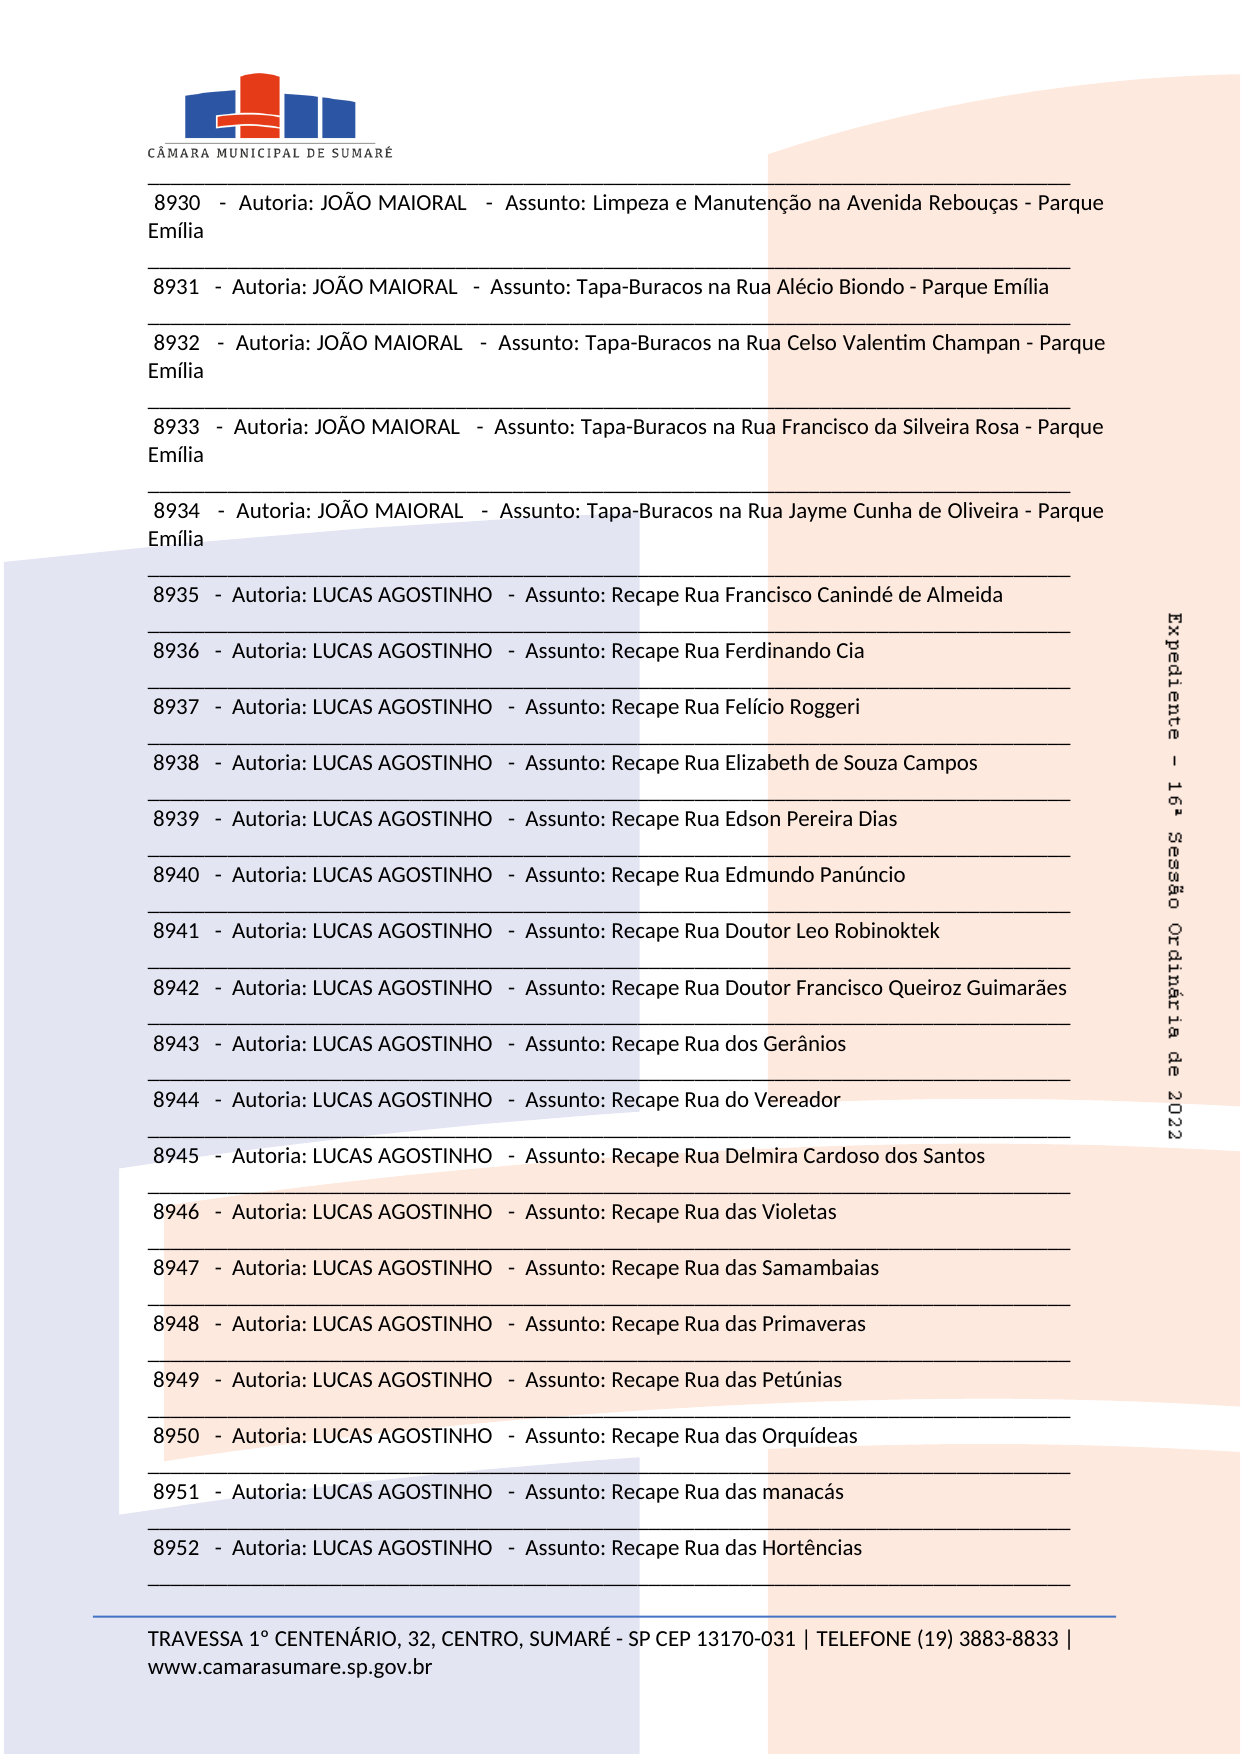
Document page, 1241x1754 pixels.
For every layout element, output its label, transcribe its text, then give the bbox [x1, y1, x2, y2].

text _________________________________________________________________________________ [148, 776, 1107, 804]
text _________________________________________________________________________________ [148, 1225, 1107, 1253]
text _________________________________________________________________________________ [148, 1561, 1107, 1589]
text 8943 - Autoria: LUCAS AGOSTINHO - Assunto: Recape Rua dos Gerânios [148, 1029, 1107, 1057]
text 8930 - Autoria: JOÃO MAIORAL - Assunto: Limpeza e Manutenção na Avenida Rebouças - Parque Emília [148, 188, 1107, 244]
text 8933 - Autoria: JOÃO MAIORAL - Assunto: Tapa-Buracos na Rua Francisco da Silveira Rosa - Parque Emília [148, 412, 1107, 468]
text 8935 - Autoria: LUCAS AGOSTINHO - Assunto: Recape Rua Francisco Canindé de Almeida [148, 580, 1107, 608]
text _________________________________________________________________________________ [148, 1449, 1107, 1477]
text _________________________________________________________________________________ [148, 1057, 1107, 1085]
text 8938 - Autoria: LUCAS AGOSTINHO - Assunto: Recape Rua Elizabeth de Souza Campos [148, 748, 1107, 776]
text 8934 - Autoria: JOÃO MAIORAL - Assunto: Tapa-Buracos na Rua Jayme Cunha de Oliveira - Parque Emília [148, 496, 1107, 552]
text 8944 - Autoria: LUCAS AGOSTINHO - Assunto: Recape Rua do Vereador [148, 1085, 1107, 1113]
text 8949 - Autoria: LUCAS AGOSTINHO - Assunto: Recape Rua das Petúnias [148, 1365, 1107, 1393]
text _________________________________________________________________________________ [148, 1281, 1107, 1309]
text _________________________________________________________________________________ [148, 664, 1107, 692]
text 8947 - Autoria: LUCAS AGOSTINHO - Assunto: Recape Rua das Samambaias [148, 1253, 1107, 1281]
text _________________________________________________________________________________ [148, 552, 1107, 580]
text _________________________________________________________________________________ [148, 160, 1107, 188]
picture [1142, 609, 1205, 1145]
text _________________________________________________________________________________ [148, 944, 1107, 973]
text 8950 - Autoria: LUCAS AGOSTINHO - Assunto: Recape Rua das Orquídeas [148, 1421, 1107, 1449]
text _________________________________________________________________________________ [148, 888, 1107, 917]
text _________________________________________________________________________________ [148, 1001, 1107, 1029]
text 8932 - Autoria: JOÃO MAIORAL - Assunto: Tapa-Buracos na Rua Celso Valentim Champan - Parque Emília [148, 328, 1107, 384]
picture [147, 73, 394, 160]
text 8931 - Autoria: JOÃO MAIORAL - Assunto: Tapa-Buracos na Rua Alécio Biondo - Parque Emília [148, 272, 1107, 300]
text _________________________________________________________________________________ [148, 720, 1107, 748]
text 8939 - Autoria: LUCAS AGOSTINHO - Assunto: Recape Rua Edson Pereira Dias [148, 804, 1107, 832]
text 8940 - Autoria: LUCAS AGOSTINHO - Assunto: Recape Rua Edmundo Panúncio [148, 861, 1107, 888]
text 8936 - Autoria: LUCAS AGOSTINHO - Assunto: Recape Rua Ferdinando Cia [148, 636, 1107, 664]
text _________________________________________________________________________________ [148, 300, 1107, 328]
text _________________________________________________________________________________ [148, 1505, 1107, 1533]
text 8946 - Autoria: LUCAS AGOSTINHO - Assunto: Recape Rua das Violetas [148, 1197, 1107, 1225]
text _________________________________________________________________________________ [148, 1337, 1107, 1365]
text _________________________________________________________________________________ [148, 1169, 1107, 1197]
text _________________________________________________________________________________ [148, 468, 1107, 496]
text _________________________________________________________________________________ [148, 832, 1107, 861]
text 8942 - Autoria: LUCAS AGOSTINHO - Assunto: Recape Rua Doutor Francisco Queiroz Guimarães [148, 973, 1107, 1001]
text 8945 - Autoria: LUCAS AGOSTINHO - Assunto: Recape Rua Delmira Cardoso dos Santos [148, 1141, 1107, 1169]
text 8941 - Autoria: LUCAS AGOSTINHO - Assunto: Recape Rua Doutor Leo Robinoktek [148, 917, 1107, 944]
text 8951 - Autoria: LUCAS AGOSTINHO - Assunto: Recape Rua das manacás [148, 1477, 1107, 1505]
text 8937 - Autoria: LUCAS AGOSTINHO - Assunto: Recape Rua Felício Roggeri [148, 692, 1107, 720]
text 8952 - Autoria: LUCAS AGOSTINHO - Assunto: Recape Rua das Hortências [148, 1533, 1107, 1561]
text _________________________________________________________________________________ [148, 1393, 1107, 1421]
text _________________________________________________________________________________ [148, 608, 1107, 636]
text 8948 - Autoria: LUCAS AGOSTINHO - Assunto: Recape Rua das Primaveras [148, 1309, 1107, 1337]
text _________________________________________________________________________________ [148, 1113, 1107, 1141]
text _________________________________________________________________________________ [148, 384, 1107, 412]
text _________________________________________________________________________________ [148, 244, 1107, 272]
